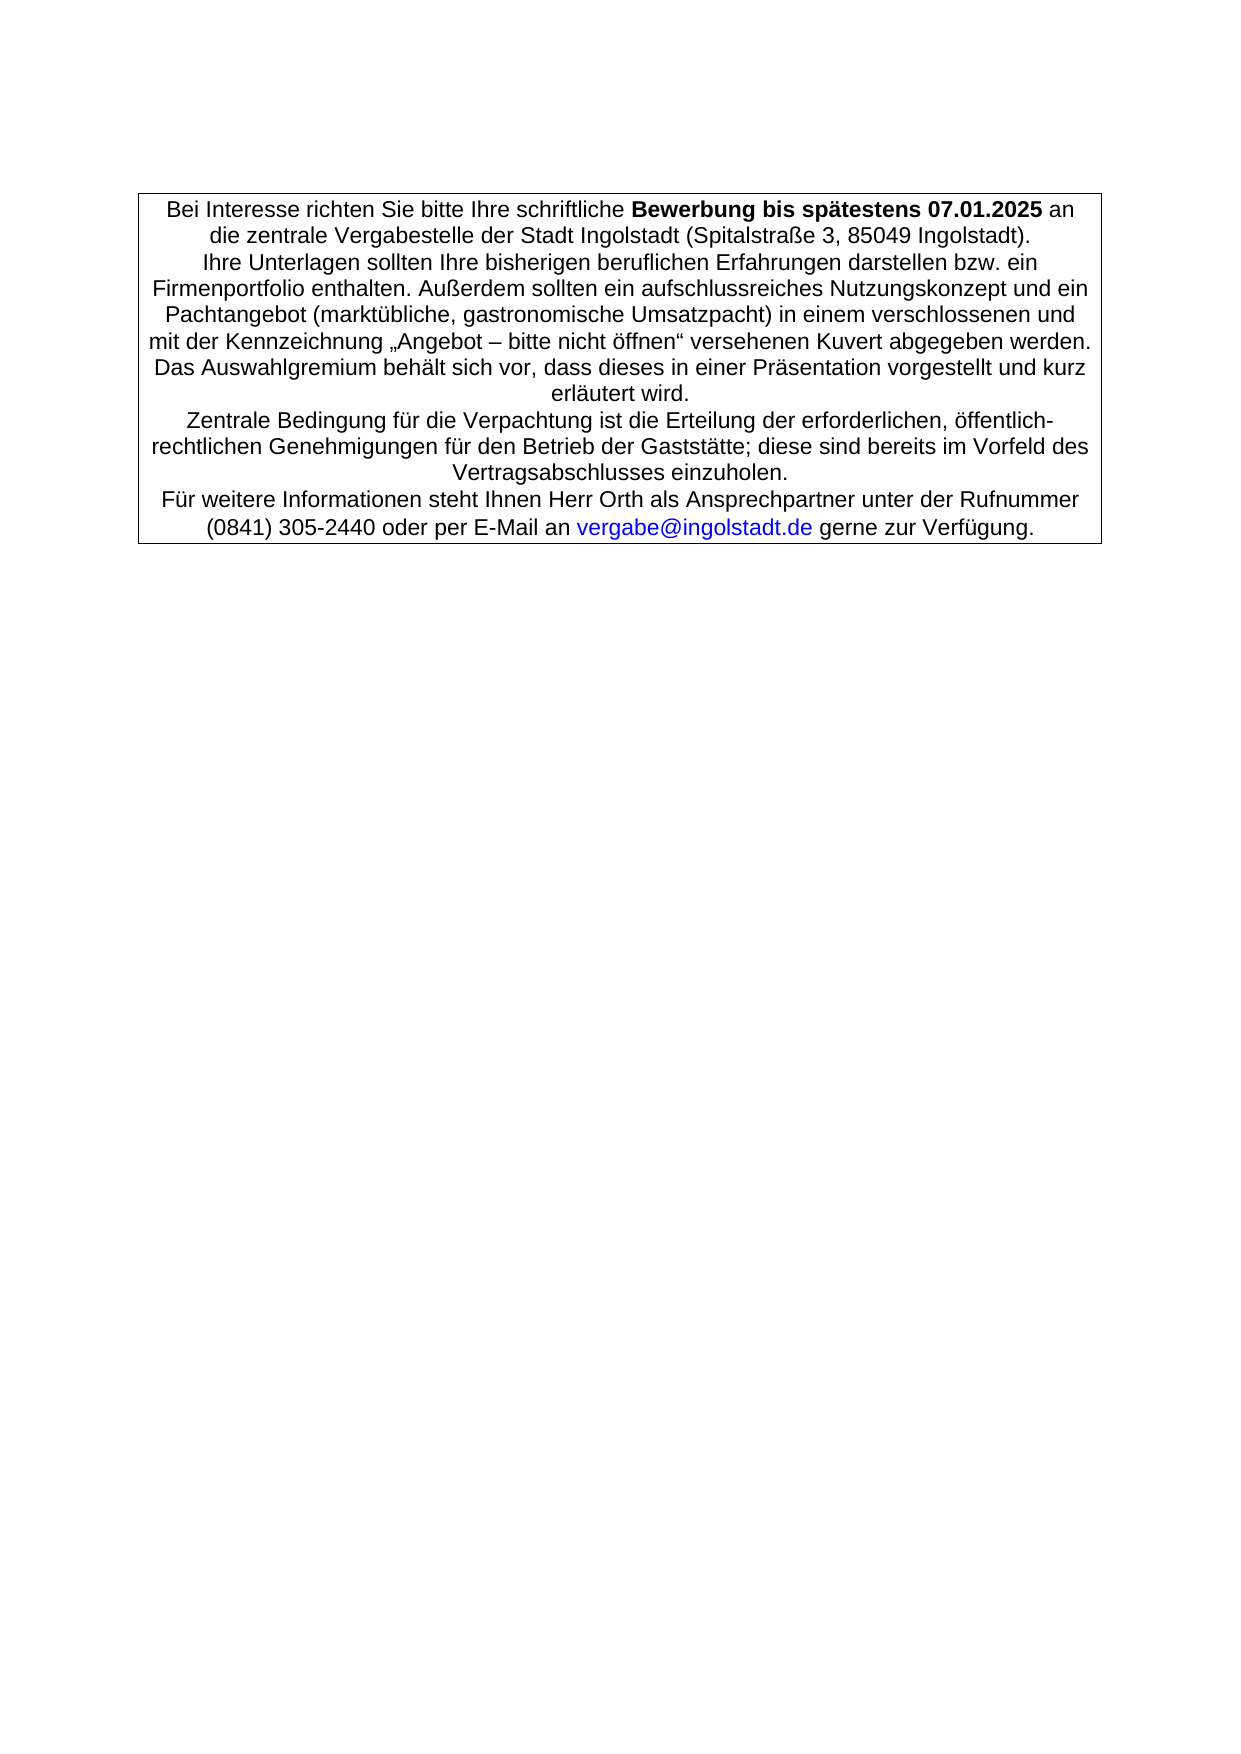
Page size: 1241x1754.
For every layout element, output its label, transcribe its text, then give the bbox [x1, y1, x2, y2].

text Zentrale Bedingung für die Verpachtung ist die Erteilung der erforderlichen, öffentlich-rechtlichen Genehmigungen für den Betrieb der Gaststätte; diese sind bereits im Vorfeld des Vertragsabschlusses einzuholen. [148, 407, 1093, 483]
text Bei Interesse richten Sie bitte Ihre schriftliche Bewerbung bis spätestens 07.01.2025 an die zentrale Vergabestelle der Stadt Ingolstadt (Spitalstraße 3, 85049 Ingolstadt). [139, 194, 1101, 248]
text Für weitere Informationen steht Ihnen Herr Orth als Ansprechpartner unter der Rufnummer (0841) 305-2440 oder per E-Mail an vergabe@ingolstadt.de gerne zur Verfügung. [139, 483, 1101, 543]
text Ihre Unterlagen sollten Ihre bisherigen beruflichen Erfahrungen darstellen bzw. ein Firmenportfolio enthalten. Außerdem sollten ein aufschlussreiches Nutzungskonzept und ein Pachtangebot (marktübliche, gastronomische Umsatzpacht) in einem verschlossenen und mit der Kennzeichnung „Angebot – bitte nicht öffnen“ versehenen Kuvert abgegeben werden. Das Auswahlgremium behält sich vor, dass dieses in einer Präsentation vorgestellt und kurz erläutert wird. [148, 248, 1093, 407]
